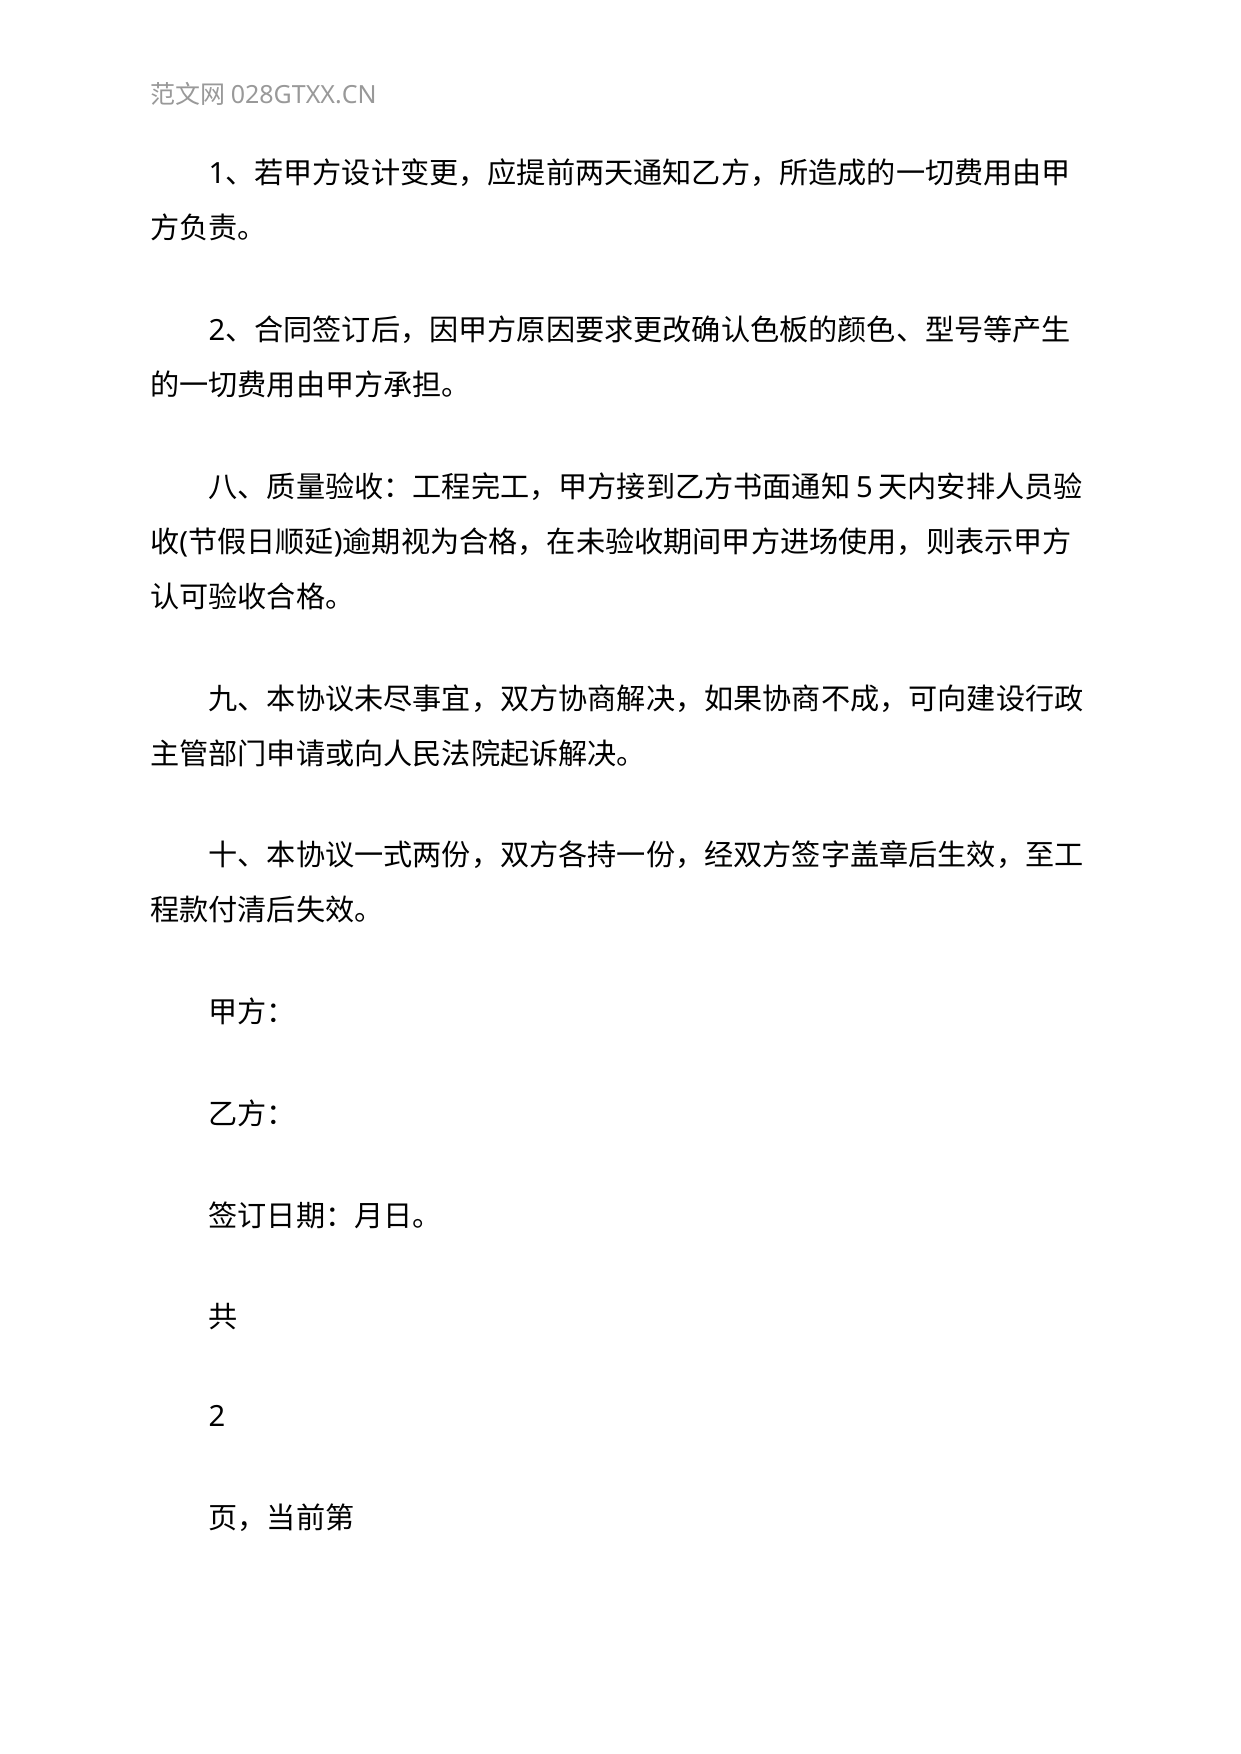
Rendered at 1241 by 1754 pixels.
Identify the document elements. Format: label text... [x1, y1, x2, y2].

text 2、合同签订后，因甲方原因要求更改确认色板的颜色、型号等产生的一切费用由甲方承担。 [150, 307, 1090, 404]
text 2 [150, 1396, 1090, 1435]
text 1、若甲方设计变更，应提前两天通知乙方，所造成的一切费用由甲方负责。 [150, 150, 1090, 247]
text 十、本协议一式两份，双方各持一份，经双方签字盖章后生效，至工程款付清后失效。 [150, 832, 1090, 929]
text 乙方： [150, 1090, 1090, 1133]
text 共 [150, 1294, 1090, 1336]
text 九、本协议未尽事宜，双方协商解决，如果协商不成，可向建设行政主管部门申请或向人民法院起诉解决。 [150, 675, 1090, 772]
text 页，当前第 [150, 1494, 1090, 1536]
text 八、质量验收：工程完工，甲方接到乙方书面通知5天内安排人员验收(节假日顺延)逾期视为合格，在未验收期间甲方进场使用，则表示甲方认可验收合格。 [150, 463, 1090, 616]
text 甲方： [150, 989, 1090, 1031]
text 签订日期：月日。 [150, 1192, 1090, 1234]
